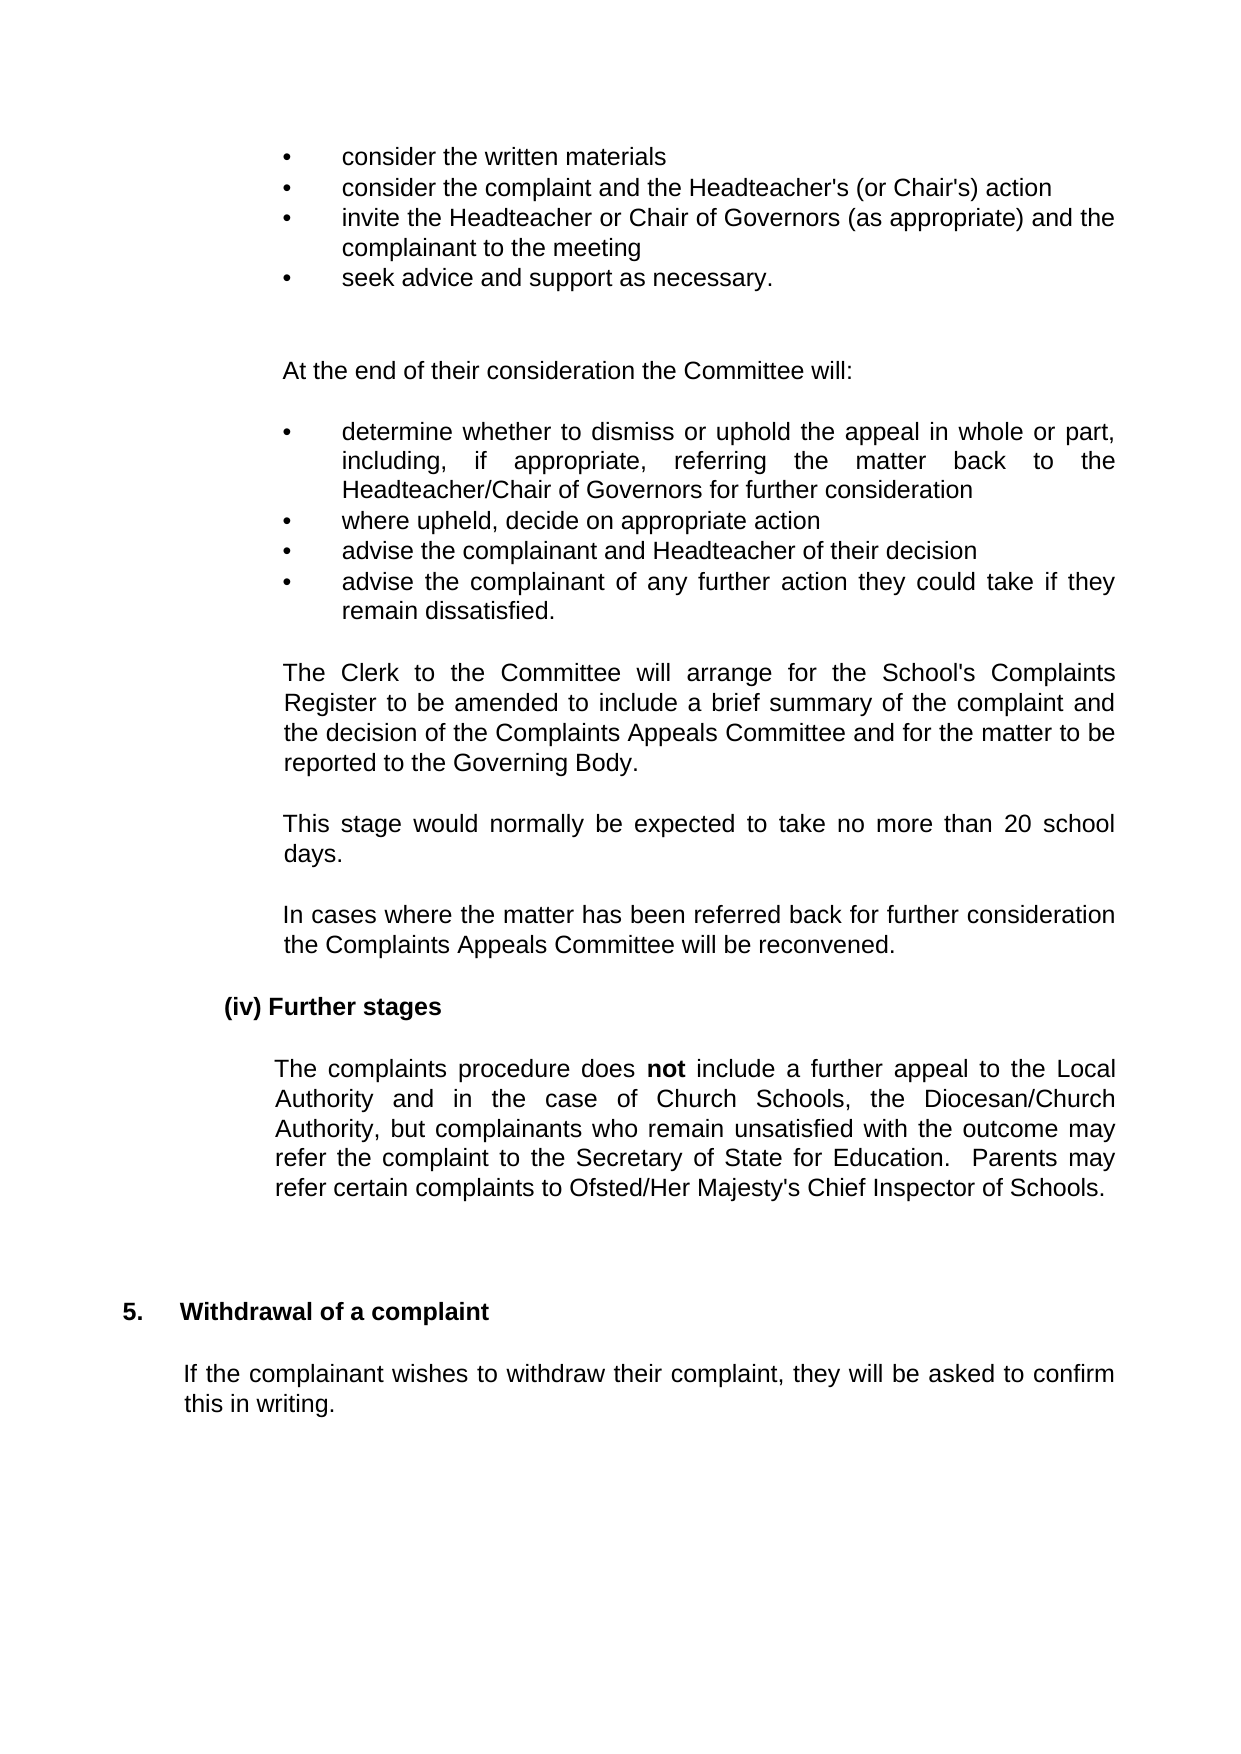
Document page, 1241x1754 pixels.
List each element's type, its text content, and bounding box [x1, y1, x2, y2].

list consider the complaint and the Headteacher's (or Chair's) action [282, 172, 1117, 201]
text The Clerk to the Committee will arrange for the School's Complaints Register to be amended to include a brief summary of the complaint and the decision of the Complaints Appeals Committee and for the matter to be reported to the Governing Body. [282, 658, 1117, 776]
text This stage would normally be expected to take no more than 20 school days. [282, 809, 1117, 868]
subtitle 5. Withdrawal of a complaint [122, 1297, 1125, 1326]
list seek advice and support as necessary. [282, 263, 1117, 292]
list advise the complainant of any further action they could take if they remain dissatisfied. [282, 566, 1117, 625]
subtitle (iv) Further stages [224, 992, 1125, 1020]
text At the end of their consideration the Committee will: [282, 356, 1117, 384]
list advise the complainant and Headteacher of their decision [282, 536, 1117, 565]
list consider the written materials [282, 142, 1117, 171]
text The complaints procedure does not include a further appeal to the Local Authority and in the case of Church Schools, the Diocesan/Church Authority, but complainants who remain unsatisfied with the outcome may refer the complaint to the Secretary of State for Education. Parents may refer certain complaints to Ofsted/Her Majesty's Chief Inspector of Schools. [274, 1054, 1117, 1202]
text In cases where the matter has been referred back for further consideration the Complaints Appeals Committee will be reconvened. [282, 900, 1117, 959]
list determine whether to dismiss or uphold the appeal in whole or part, including, if appropriate, referring the matter back to the Headteacher/Chair of Governors for further consideration [282, 417, 1117, 504]
list where upheld, decide on appropriate action [282, 506, 1117, 534]
text If the complainant wishes to withdraw their complaint, they will be asked to confirm this in writing. [183, 1359, 1117, 1418]
list invite the Headteacher or Chair of Governors (as appropriate) and the complainant to the meeting [282, 203, 1117, 262]
